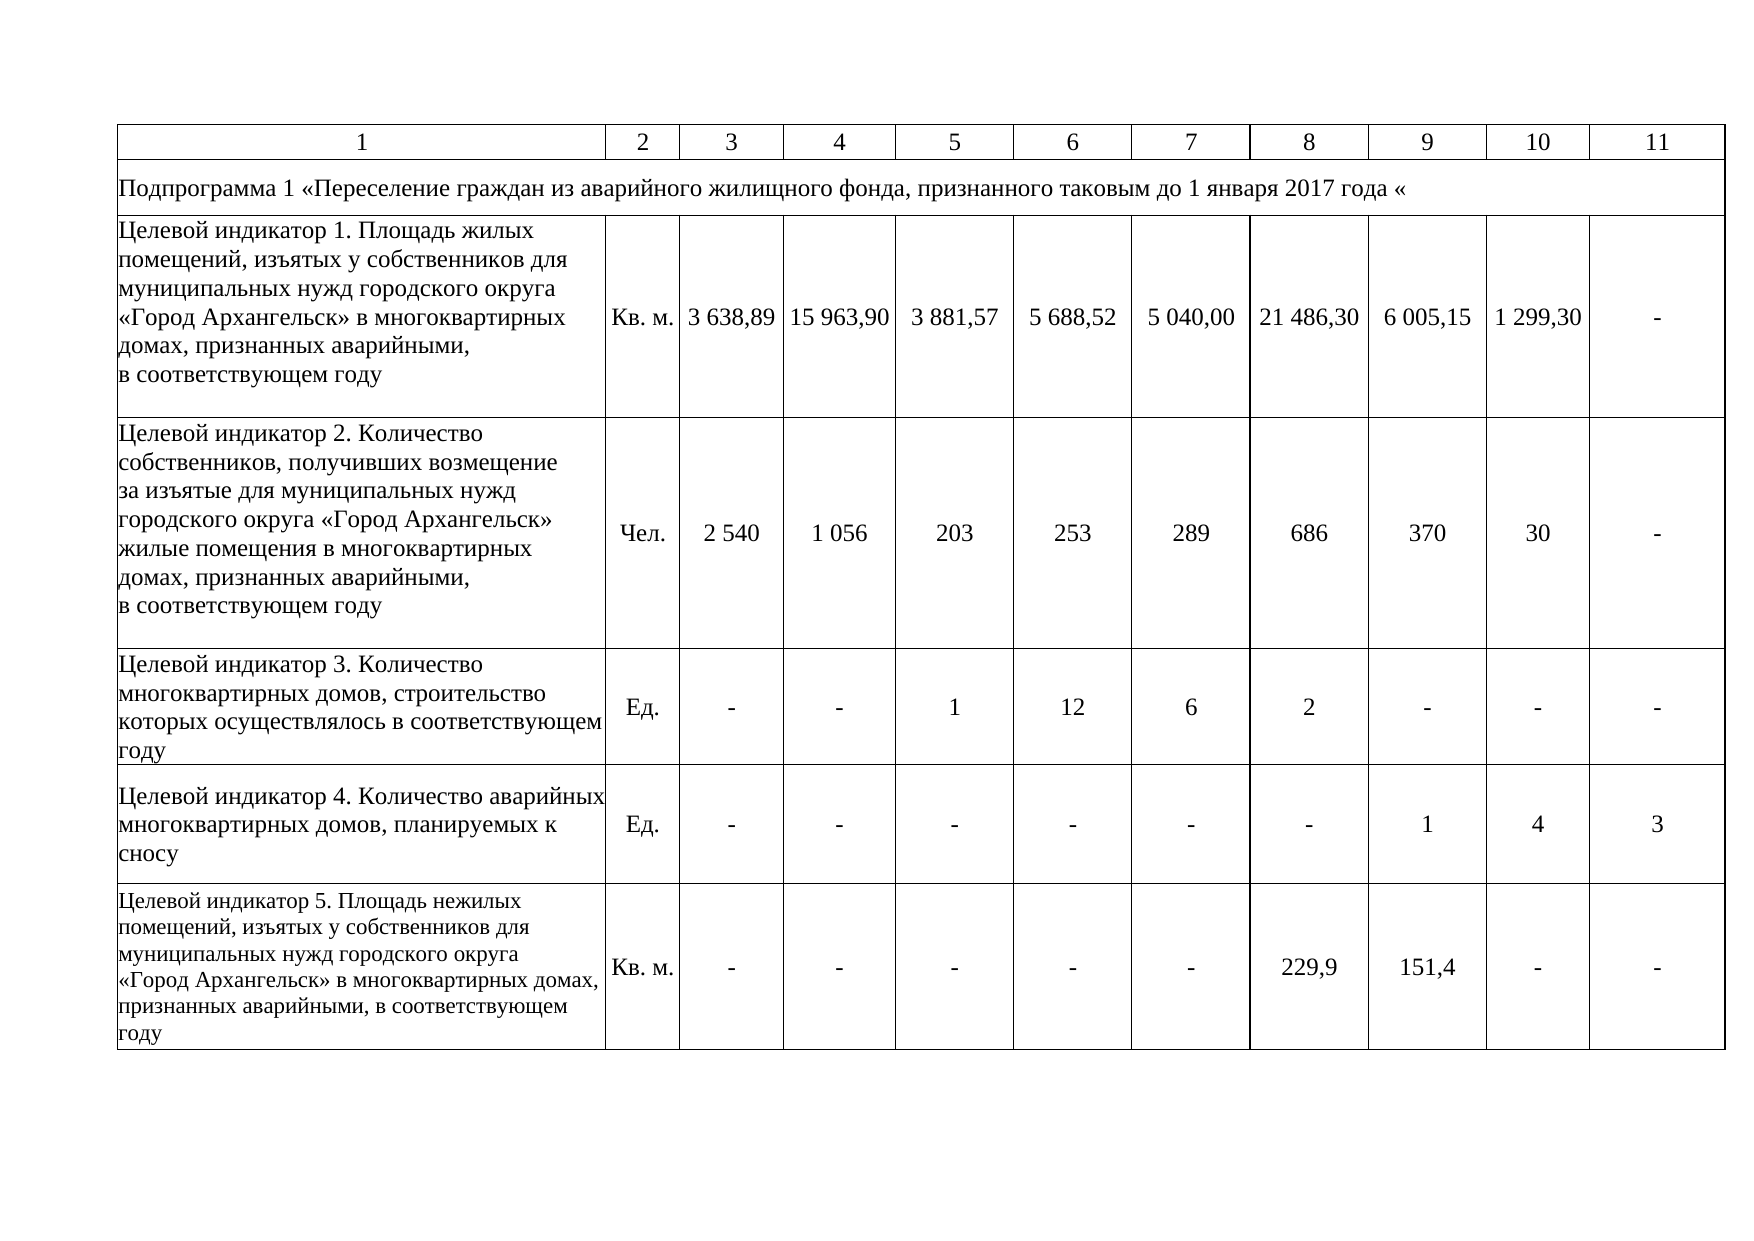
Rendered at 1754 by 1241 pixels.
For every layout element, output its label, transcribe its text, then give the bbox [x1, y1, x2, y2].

table_header 6 [1014, 125, 1131, 158]
table_cell 12 [1014, 649, 1131, 764]
table_cell - [1590, 884, 1724, 1049]
table_cell Ед. [606, 649, 679, 764]
table_cell - [784, 649, 895, 764]
table_cell 151,4 [1369, 884, 1486, 1049]
table_cell - [680, 884, 783, 1049]
table_cell - [896, 884, 1013, 1049]
table_cell Ед. [606, 765, 679, 883]
table_cell 203 [896, 418, 1013, 648]
table_cell - [1487, 884, 1589, 1049]
table_cell - [1014, 884, 1131, 1049]
table_cell 3 [1590, 765, 1724, 883]
table_cell 15 963,90 [784, 216, 895, 417]
table_header 5 [896, 125, 1013, 158]
table_cell - [1590, 649, 1724, 764]
table_cell Подпрограмма 1 «Переселение граждан из аварийного жилищного фонда, признанного таковым до 1 января 2017 года « [118, 160, 1724, 214]
table_cell 3 881,57 [896, 216, 1013, 417]
table_cell Целевой индикатор 2. Количество собственников, получивших возмещение за изъятые для муниципальных нужд городского округа «Город Архангельск» жилые помещения в многоквартирных домах, признанных аварийными, в соответствующем году [118, 418, 605, 648]
table_cell Целевой индикатор 5. Площадь нежилых помещений, изъятых у собственников для муниципальных нужд городского округа «Город Архангельск» в многоквартирных домах, признанных аварийными, в соответствующем году [118, 884, 605, 1049]
table_cell 289 [1132, 418, 1249, 648]
table_cell - [1369, 649, 1486, 764]
table_cell 1 299,30 [1487, 216, 1589, 417]
table_cell 6 [1132, 649, 1249, 764]
table_cell 1 [896, 649, 1013, 764]
table_cell - [896, 765, 1013, 883]
table_header 4 [784, 125, 895, 158]
table_header 1 [118, 125, 605, 158]
table_cell - [1132, 765, 1249, 883]
table_cell 253 [1014, 418, 1131, 648]
table_cell - [1487, 649, 1589, 764]
table_header 10 [1487, 125, 1589, 158]
table_cell 3 638,89 [680, 216, 783, 417]
table_header 11 [1590, 125, 1724, 158]
table_cell 686 [1251, 418, 1368, 648]
table_cell - [1251, 765, 1368, 883]
table_cell 5 040,00 [1132, 216, 1249, 417]
table_cell 6 005,15 [1369, 216, 1486, 417]
table_cell Кв. м. [606, 884, 679, 1049]
table_cell - [1132, 884, 1249, 1049]
table_cell Целевой индикатор 1. Площадь жилых помещений, изъятых у собственников для муниципальных нужд городского округа «Город Архангельск» в многоквартирных домах, признанных аварийными, в соответствующем году [118, 216, 605, 417]
table_cell - [1590, 216, 1724, 417]
table_cell 2 [1251, 649, 1368, 764]
table_cell 2 540 [680, 418, 783, 648]
table_cell 21 486,30 [1251, 216, 1368, 417]
table_header 2 [606, 125, 679, 158]
table_cell 229,9 [1251, 884, 1368, 1049]
table_header 7 [1132, 125, 1249, 158]
table_cell 4 [1487, 765, 1589, 883]
table_cell - [680, 649, 783, 764]
table_cell Целевой индикатор 3. Количество многоквартирных домов, строительство которых осуществлялось в соответствующем году [118, 649, 605, 764]
table_cell - [784, 884, 895, 1049]
table_cell 30 [1487, 418, 1589, 648]
table_cell Чел. [606, 418, 679, 648]
table_cell - [784, 765, 895, 883]
table_cell Целевой индикатор 4. Количество аварийных многоквартирных домов, планируемых к сносу [118, 765, 605, 883]
table_header 3 [680, 125, 783, 158]
table_header 9 [1369, 125, 1486, 158]
table_header 8 [1251, 125, 1368, 158]
table_cell - [680, 765, 783, 883]
table_cell 5 688,52 [1014, 216, 1131, 417]
table_cell 1 [1369, 765, 1486, 883]
table_cell - [1590, 418, 1724, 648]
table_cell 370 [1369, 418, 1486, 648]
table_cell Кв. м. [606, 216, 679, 417]
table_cell - [1014, 765, 1131, 883]
table_cell 1 056 [784, 418, 895, 648]
